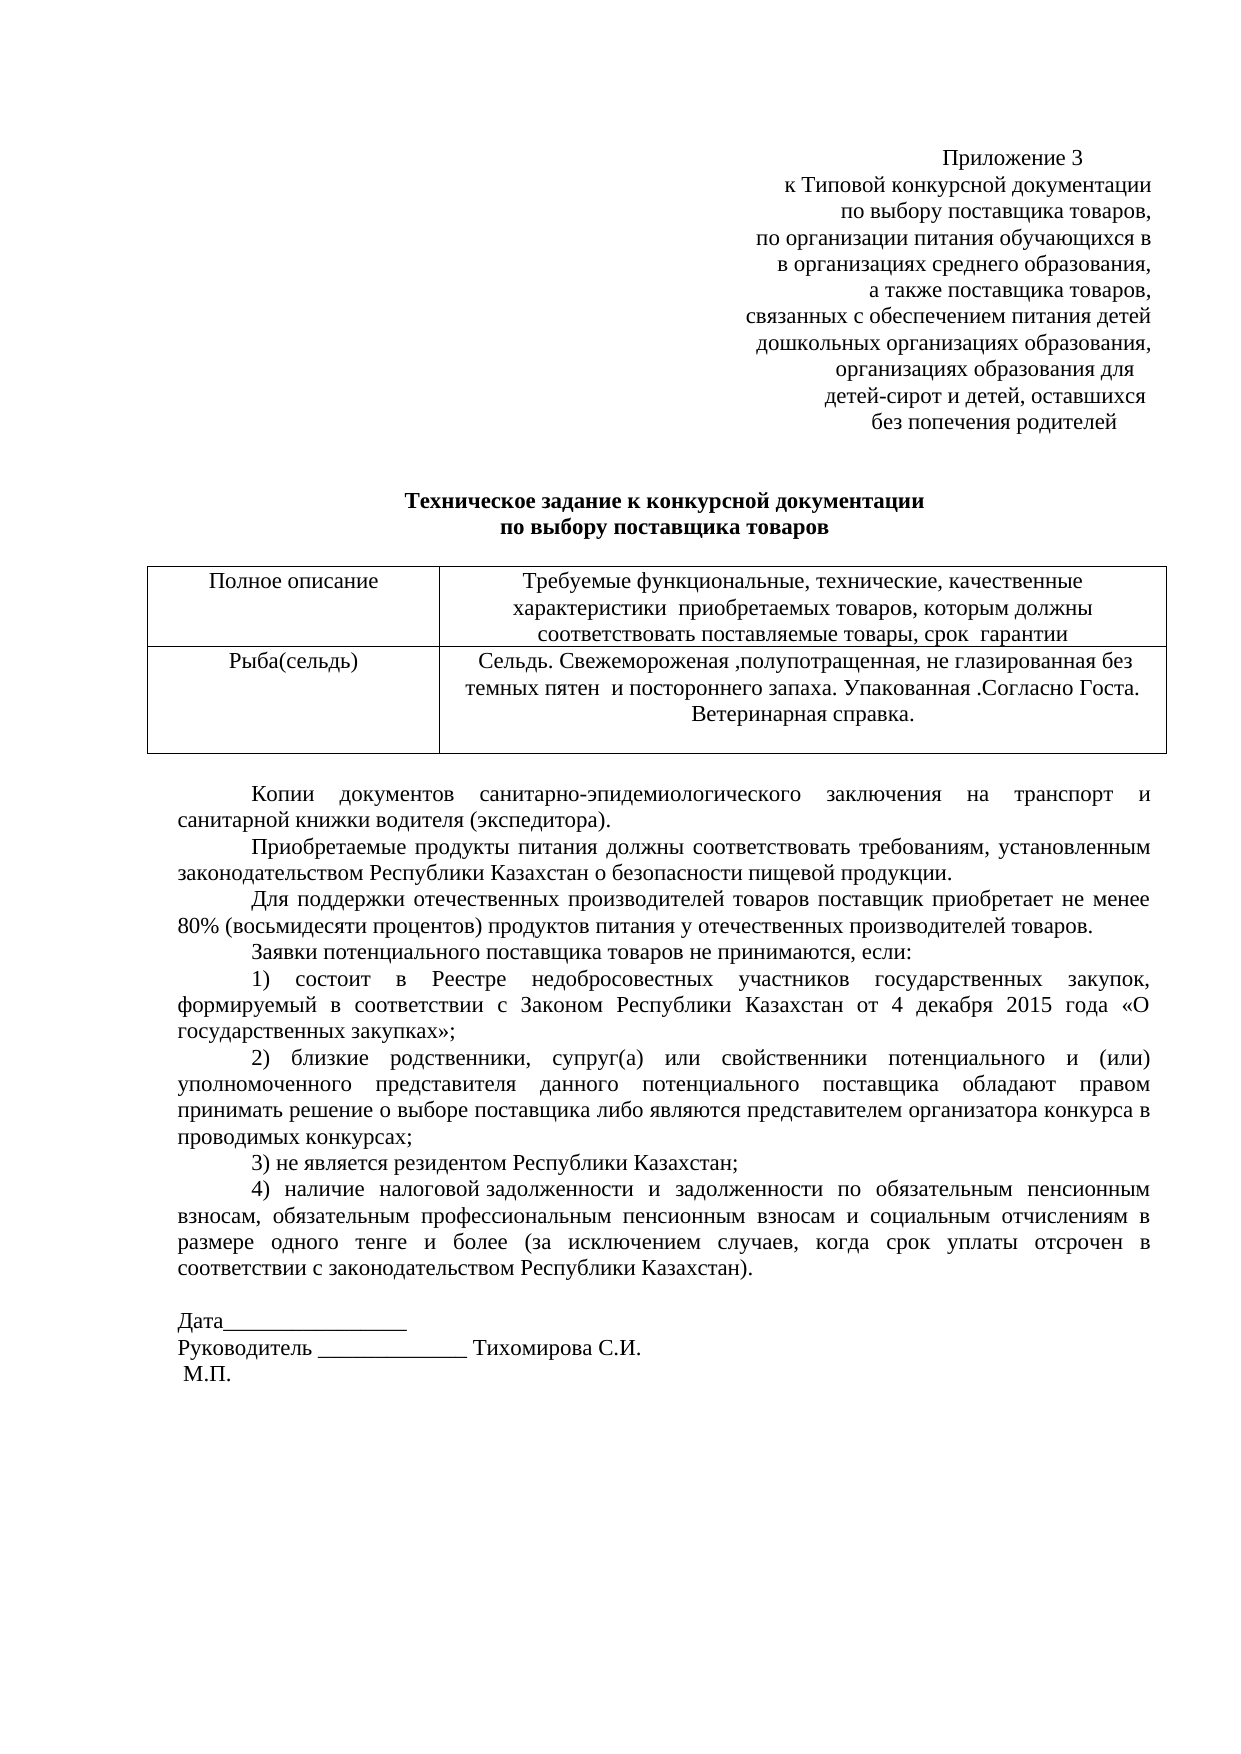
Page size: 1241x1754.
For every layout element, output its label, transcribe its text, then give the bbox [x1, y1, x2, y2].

table_cell Сельдь. Свежемороженая ,полупотращенная, не глазированная без темных пятен и постороннего запаха. Упакованная .Согласно Госта. Ветеринарная справка. [440, 647, 1166, 753]
text в организациях среднего образования, [177, 250, 1152, 276]
text 2) близкие родственники, супруг(а) или свойственники потенциального и (или) уполномоченного представителя данного потенциального поставщика обладают правом принимать решение о выборе поставщика либо являются представителем организатора конкурса в проводимых конкурсах; [177, 1044, 1152, 1149]
text Дата________________ [177, 1307, 1152, 1333]
text Руководитель _____________ Тихомирова С.И. [177, 1333, 1152, 1360]
text 3) не является резидентом Республики Казахстан; [177, 1149, 1152, 1175]
text дошкольных организациях образования, организациях образования для детей-сирот и детей, оставшихся без попечения родителей [177, 329, 1152, 434]
text Техническое задание к конкурсной документации [177, 487, 1152, 513]
text 4) наличие налоговой задолженности и задолженности по обязательным пенсионным взносам, обязательным профессиональным пенсионным взносам и социальным отчислениям в размере одного тенге и более (за исключением случаев, когда срок уплаты отсрочен в соответствии с законодательством Республики Казахстан). [177, 1175, 1152, 1281]
text Заявки потенциального поставщика товаров не принимаются, если: [177, 938, 1152, 964]
table_header Требуемые функциональные, технические, качественные характеристики приобретаемых товаров, которым должны соответствовать поставляемые товары, срок гарантии [440, 567, 1166, 646]
table_cell Рыба(сельдь) [148, 647, 439, 753]
text 1) состоит в Реестре недобросовестных участников государственных закупок, формируемый в соответствии с Законом Республики Казахстан от 4 декабря 2015 года «О государственных закупках»; [177, 964, 1152, 1044]
text Приобретаемые продукты питания должны соответствовать требованиям, установленным законодательством Республики Казахстан о безопасности пищевой продукции. [177, 833, 1152, 886]
text по выбору поставщика товаров [177, 513, 1152, 540]
text Для поддержки отечественных производителей товаров поставщик приобретает не менее 80% (восьмидесяти процентов) продуктов питания у отечественных производителей товаров. [177, 886, 1152, 938]
text связанных с обеспечением питания детей [177, 303, 1152, 329]
table_header Полное описание [148, 567, 439, 646]
text по организации питания обучающихся в [177, 223, 1152, 250]
text М.П. [177, 1360, 1152, 1386]
text Приложение 3 к Типовой конкурсной документации по выбору поставщика товаров, [177, 118, 1152, 223]
text а также поставщика товаров, [177, 276, 1152, 303]
text Копии документов санитарно-эпидемиологического заключения на транспорт и санитарной книжки водителя (экспедитора). [177, 780, 1152, 833]
